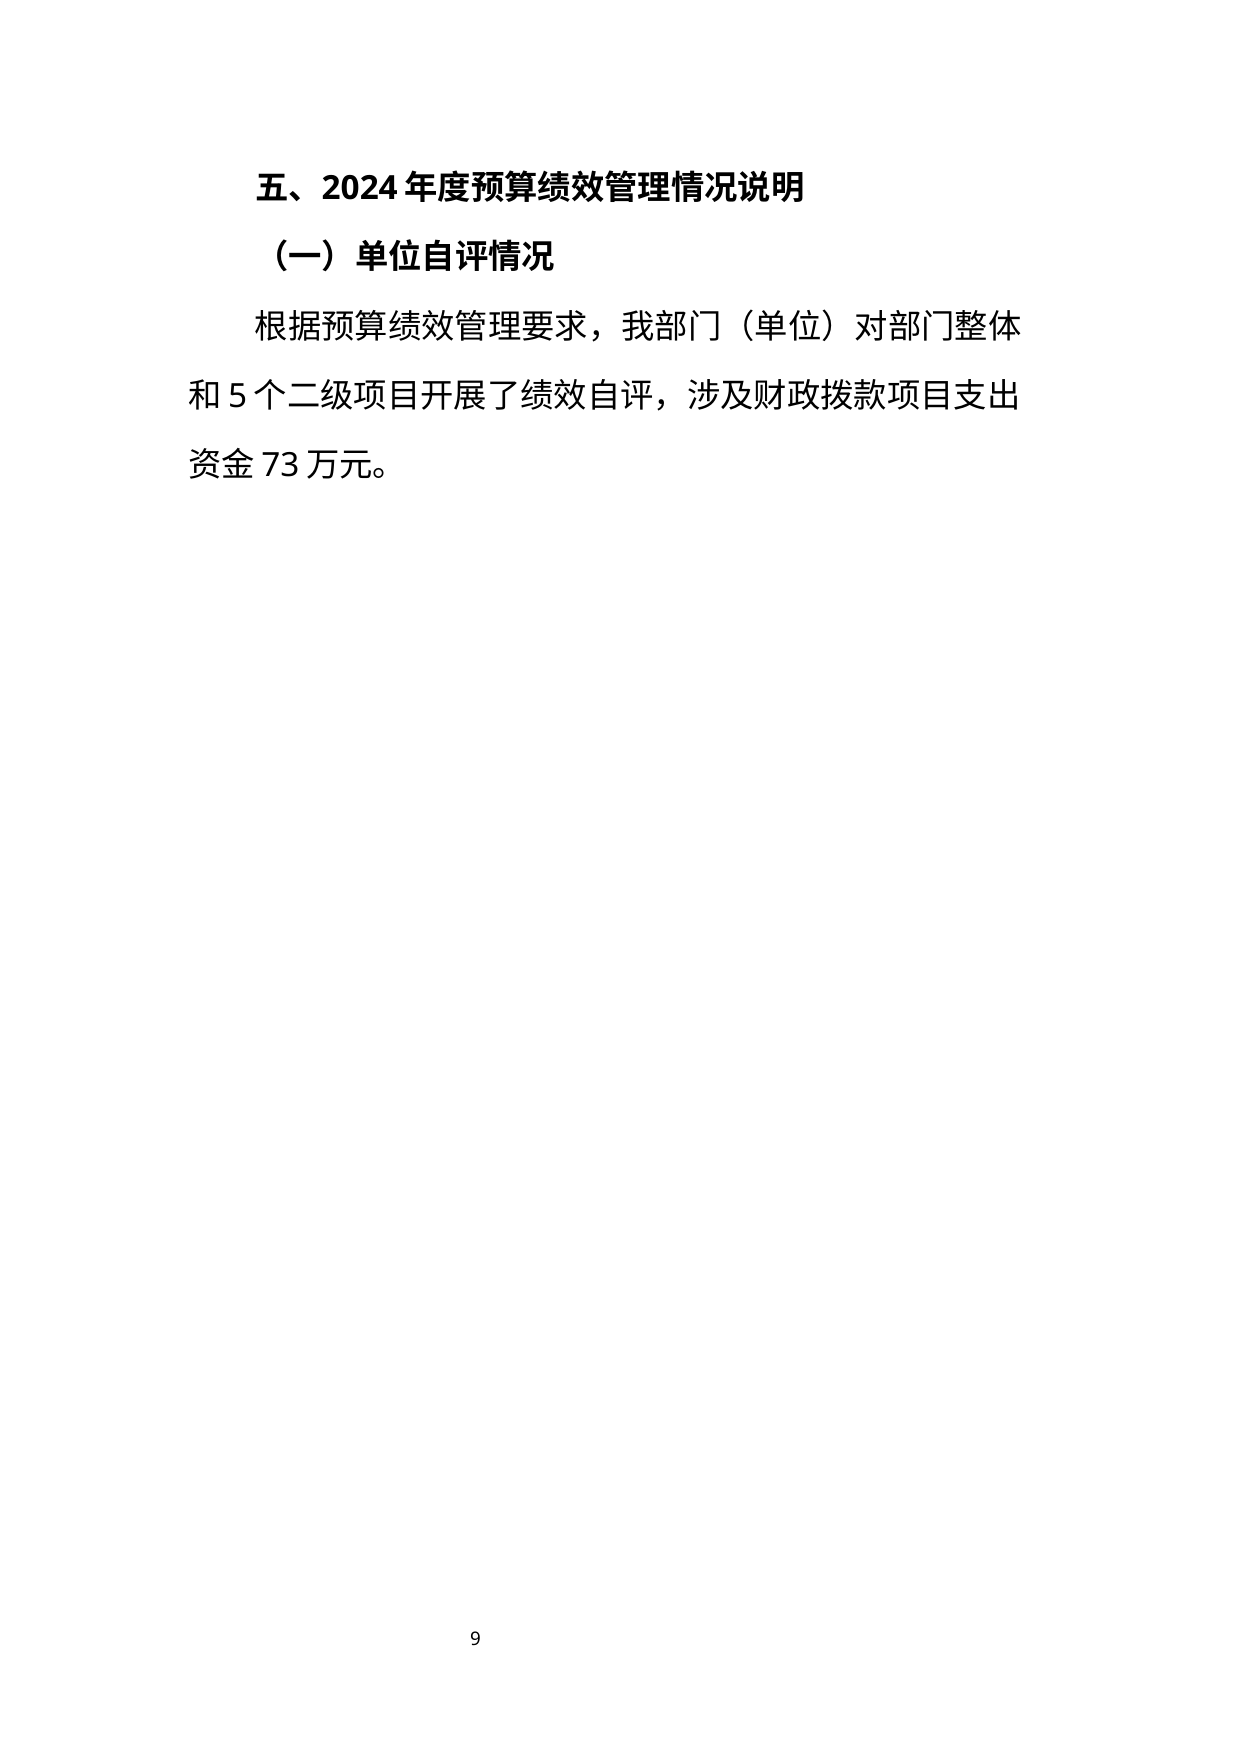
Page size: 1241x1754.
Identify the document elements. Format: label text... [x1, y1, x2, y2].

text 根据预算绩效管理要求，我部门（单位）对部门整体和5个二级项目开展了绩效自评，涉及财政拨款项目支出资金73万元。 [188, 289, 1052, 497]
text 五、2024年度预算绩效管理情况说明 [188, 151, 1052, 220]
text （一）单位自评情况 [188, 220, 1052, 289]
